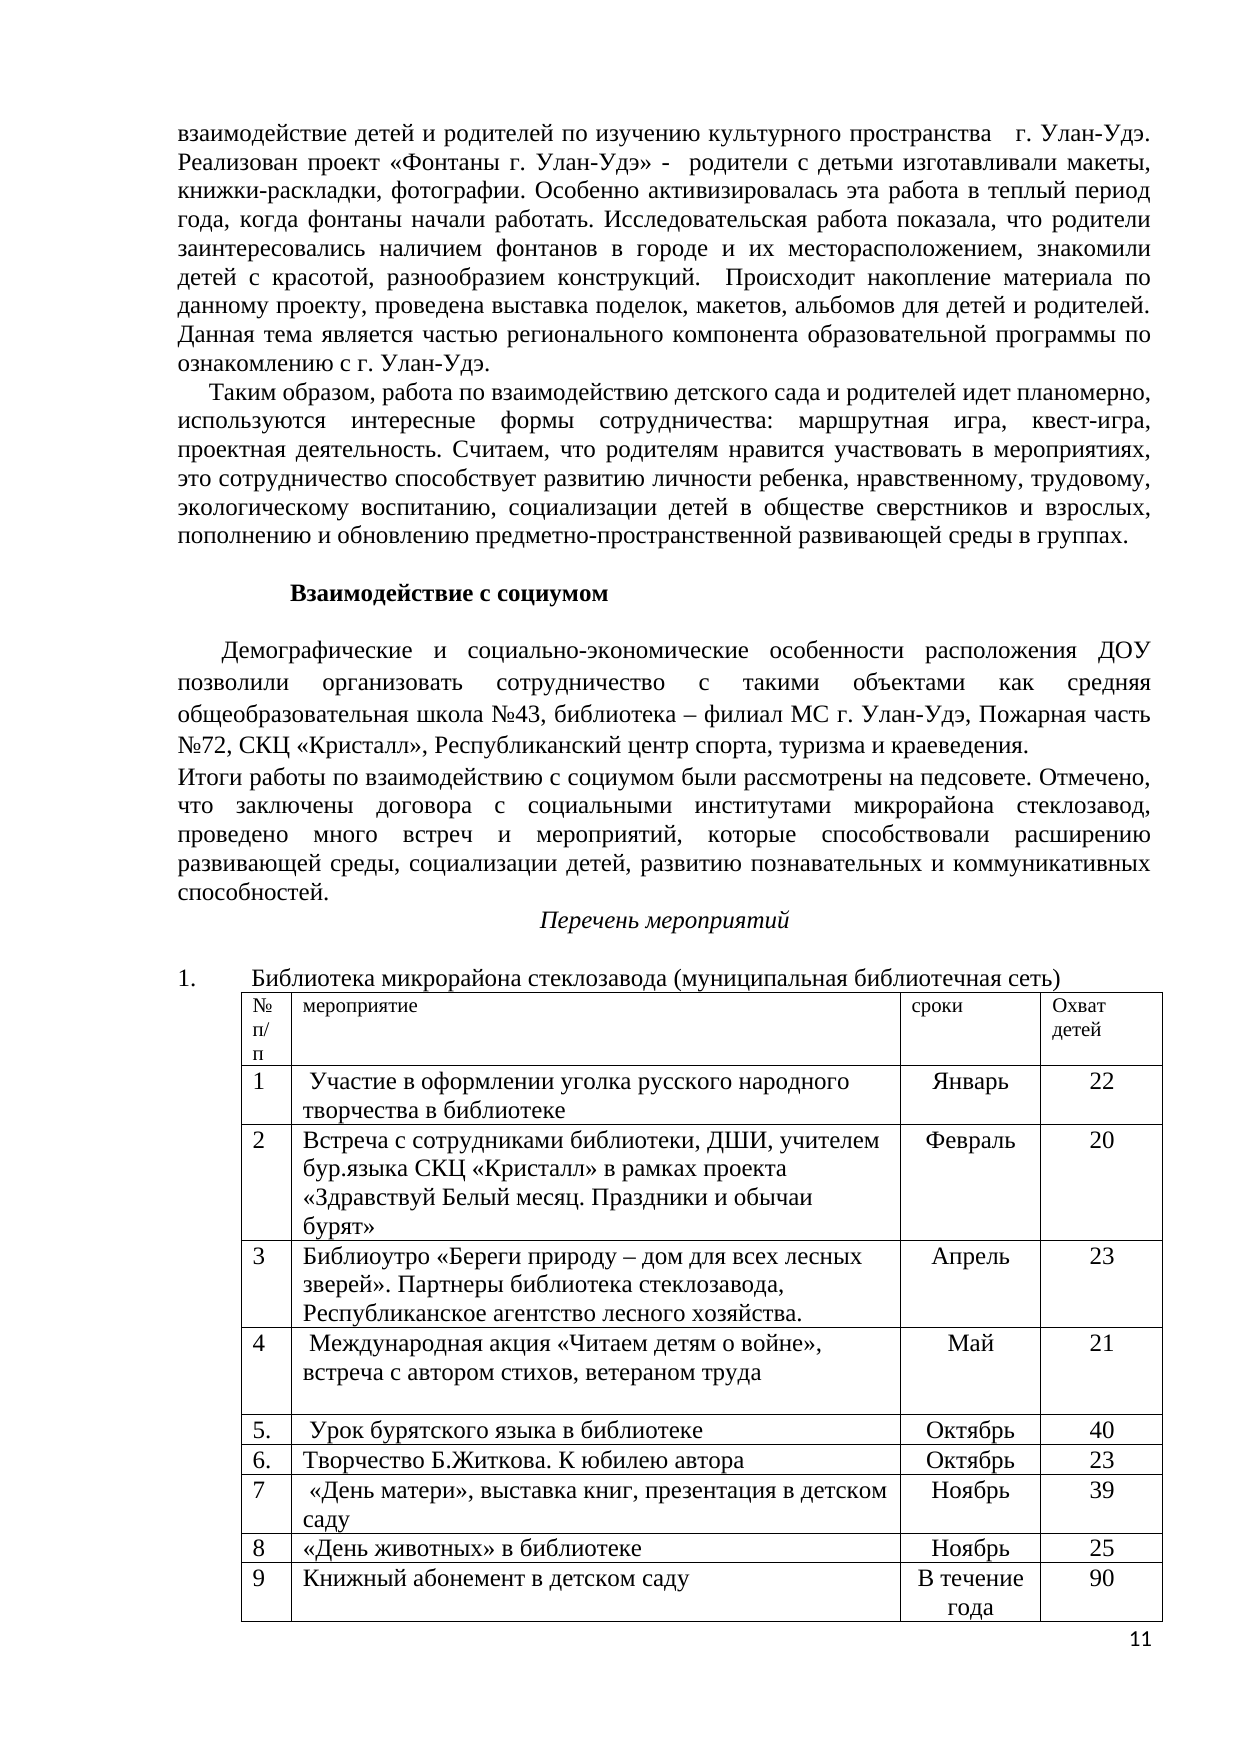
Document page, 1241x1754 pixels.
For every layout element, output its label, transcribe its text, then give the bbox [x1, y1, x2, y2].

table_cell 23 [1041, 1445, 1162, 1474]
table_cell 2 [242, 1125, 291, 1240]
table_cell В течение года [901, 1563, 1040, 1621]
table_cell Библиоутро «Береги природу – дом для всех лесных зверей». Партнеры библиотека стеклозавода, Республиканское агентство лесного хозяйства. [292, 1241, 900, 1327]
list Взаимодействие с социумом [290, 578, 1152, 607]
table_cell 90 [1041, 1563, 1162, 1621]
list Итоги работы по взаимодействию с социумом были рассмотрены на педсовете. Отмечено, что заключены договора с социальными институтами микрорайона стеклозавод, проведено много встреч и мероприятий, которые способствовали расширению развивающей среды, социализации детей, развитию познавательных и коммуникативных способностей. [177, 762, 1152, 906]
table_cell Апрель [901, 1241, 1040, 1327]
table_cell «День матери», выставка книг, презентация в детском саду [292, 1475, 900, 1532]
table_header № п/п [242, 993, 291, 1065]
table_header мероприятие [292, 993, 900, 1065]
table_cell Творчество Б.Житкова. К юбилею автора [292, 1445, 900, 1474]
table_cell Урок бурятского языка в библиотеке [292, 1415, 900, 1444]
list Библиотека микрорайона стеклозавода (муниципальная библиотечная сеть) [177, 963, 1152, 992]
table_cell 4 [242, 1328, 291, 1414]
table_cell 25 [1041, 1534, 1162, 1562]
table_cell Ноябрь [901, 1475, 1040, 1532]
text Демографические и социально-экономические особенности расположения ДОУ позволили организовать сотрудничество с такими объектами как средняя общеобразовательная школа №43, библиотека – филиал МС г. Улан-Удэ, Пожарная часть №72, СКЦ «Кристалл», Республиканский центр спорта, туризма и краеведения. [177, 636, 1152, 759]
table_cell Участие в оформлении уголка русского народного творчества в библиотеке [292, 1066, 900, 1124]
table_cell 40 [1041, 1415, 1162, 1444]
table_cell 23 [1041, 1241, 1162, 1327]
table_cell Ноябрь [901, 1534, 1040, 1562]
table_cell 20 [1041, 1125, 1162, 1240]
text Таким образом, работа по взаимодействию детского сада и родителей идет планомерно, используются интересные формы сотрудничества: маршрутная игра, квест-игра, проектная деятельность. Считаем, что родителям нравится участвовать в мероприятиях, это сотрудничество способствует развитию личности ребенка, нравственному, трудовому, экологическому воспитанию, социализации детей в обществе сверстников и взрослых, пополнению и обновлению предметно-пространственной развивающей среды в группах. [177, 377, 1152, 549]
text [177, 118, 1152, 377]
table_cell Октябрь [901, 1415, 1040, 1444]
list Перечень мероприятий [177, 906, 1152, 934]
table_cell 7 [242, 1475, 291, 1532]
table_cell 1 [242, 1066, 291, 1124]
table_cell Международная акция «Читаем детям о войне», встреча с автором стихов, ветераном труда [292, 1328, 900, 1414]
table_cell Книжный абонемент в детском саду [292, 1563, 900, 1621]
table_cell 5. [242, 1415, 291, 1444]
table_header сроки [901, 993, 1040, 1065]
table_cell 6. [242, 1445, 291, 1474]
table_cell 22 [1041, 1066, 1162, 1124]
table_cell Встреча с сотрудниками библиотеки, ДШИ, учителем бур.языка СКЦ «Кристалл» в рамках проекта «Здравствуй Белый месяц. Праздники и обычаи бурят» [292, 1125, 900, 1240]
table_cell 39 [1041, 1475, 1162, 1532]
table_cell Февраль [901, 1125, 1040, 1240]
table_cell «День животных» в библиотеке [292, 1534, 900, 1562]
table_cell 21 [1041, 1328, 1162, 1414]
table_header Охват детей [1041, 993, 1162, 1065]
table_cell Январь [901, 1066, 1040, 1124]
table_cell Май [901, 1328, 1040, 1414]
table_cell 8 [242, 1534, 291, 1562]
table_cell 9 [242, 1563, 291, 1621]
table_cell Октябрь [901, 1445, 1040, 1474]
table_cell 3 [242, 1241, 291, 1327]
